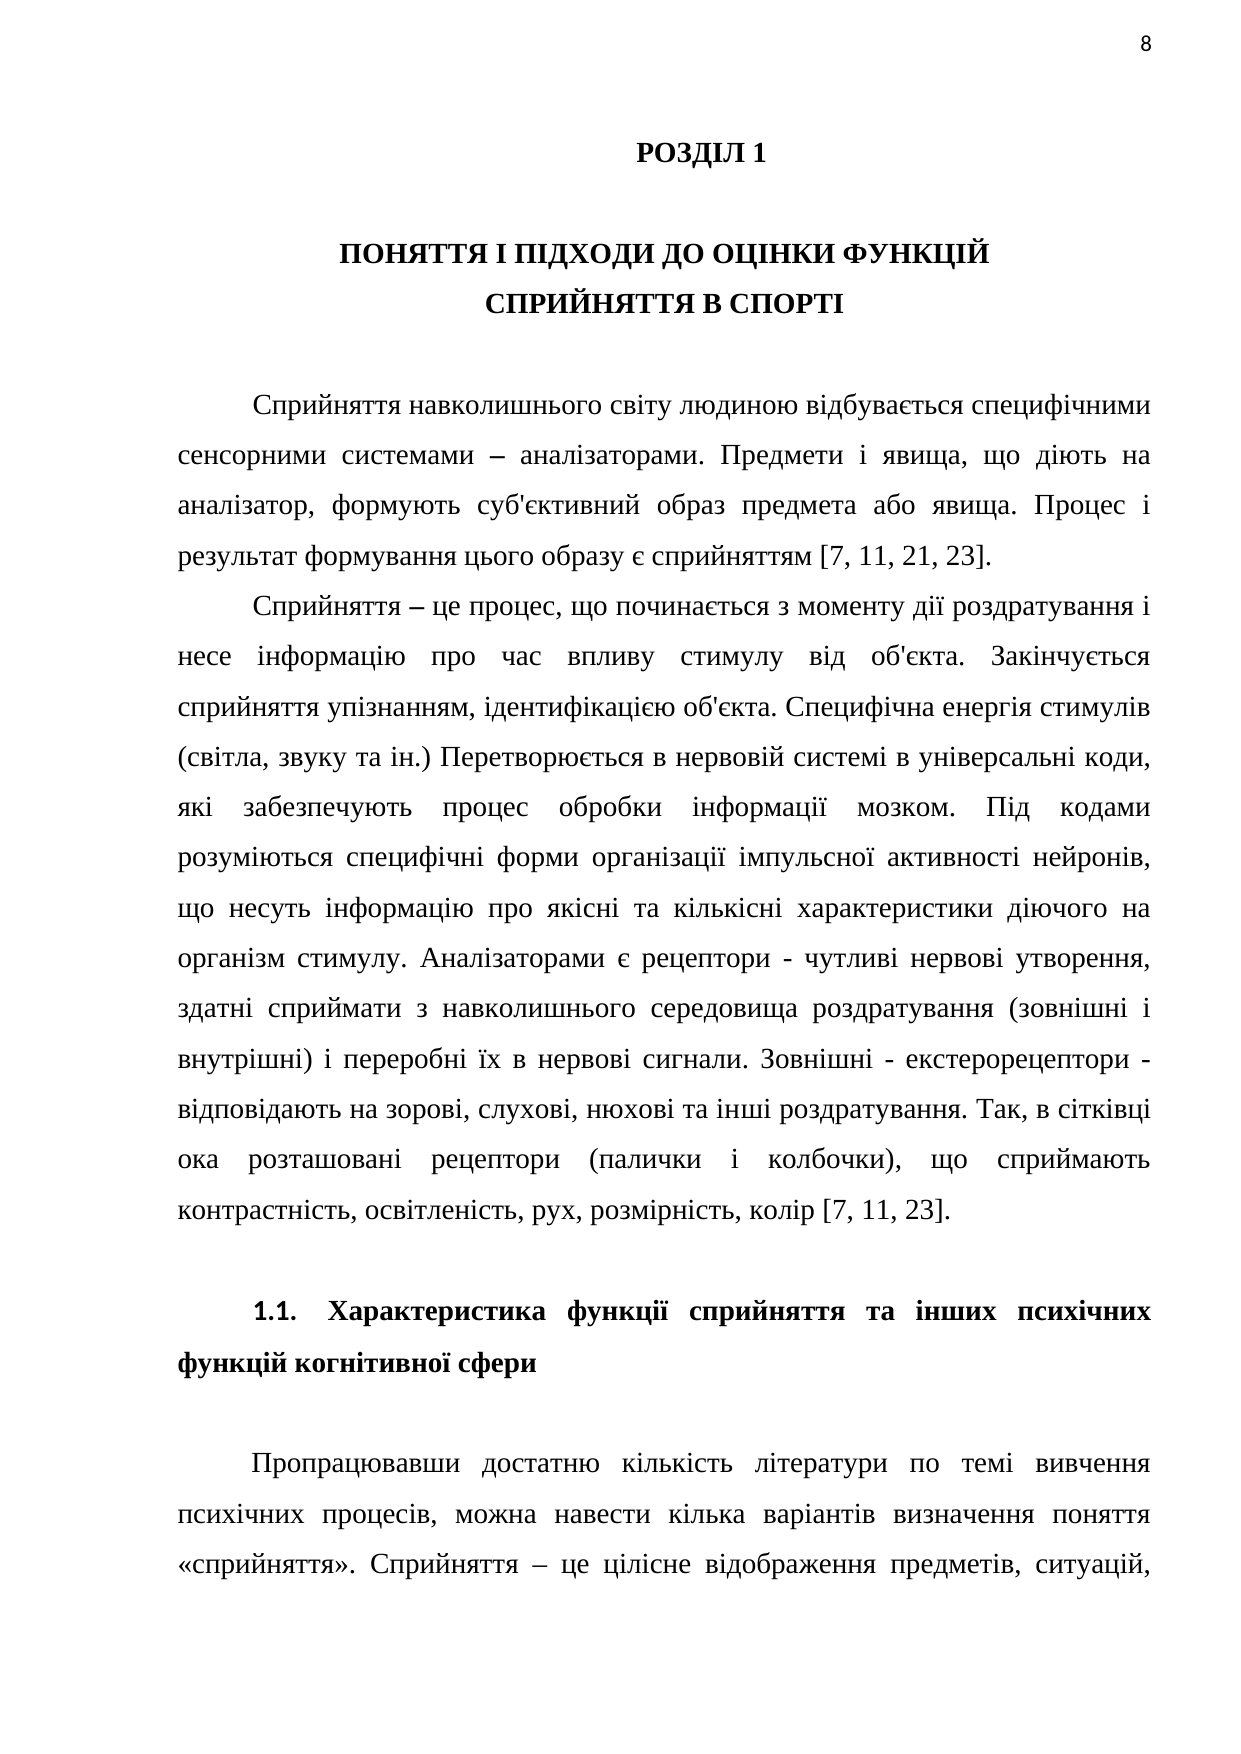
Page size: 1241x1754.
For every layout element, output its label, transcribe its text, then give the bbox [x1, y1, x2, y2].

text РОЗДІЛ 1 [177, 135, 1152, 169]
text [177, 1445, 1152, 1579]
list Характеристика функції сприйняття та інших психічних функцій когнітивної сфери [177, 1292, 1152, 1378]
text Сприйняття навколишнього світу людиною відбувається специфічними сенсорними системами – аналізаторами. Предмети і явища, що діють на аналізатор, формують суб'єктивний образ предмета або явища. Процес і результат формування цього образу є сприйняттям [7, 11, 21, 23]. [177, 387, 1152, 571]
text СПРИЙНЯТТЯ В СПОРТІ [177, 286, 1152, 320]
text Сприйняття – це процес, що починається з моменту дії роздратування і несе інформацію про час впливу стимулу від об'єкта. Закінчується сприйняття упізнанням, ідентифікацією об'єкта. Специфічна енергія стимулів (світла, звуку та ін.) Перетворюється в нервовій системі в універсальні коди, які забезпечують процес обробки інформації мозком. Під кодами розуміються специфічні форми організації імпульсної активності нейронів, що несуть інформацію про якісні та кількісні характеристики діючого на організм стимулу. Аналізаторами є рецептори - чутливі нервові утворення, здатні сприймати з навколишнього середовища роздратування (зовнішні і внутрішні) і переробні їх в нервові сигнали. Зовнішні - екстерорецептори - відповідають на зорові, слухові, нюхові та інші роздратування. Так, в сітківці ока розташовані рецептори (палички і колбочки), що сприймають контрастність, освітленість, рух, розмірність, колір [7, 11, 23]. [177, 588, 1152, 1225]
text ПОНЯТТЯ І ПІДХОДИ ДО ОЦІНКИ ФУНКЦІЙ [177, 236, 1152, 269]
